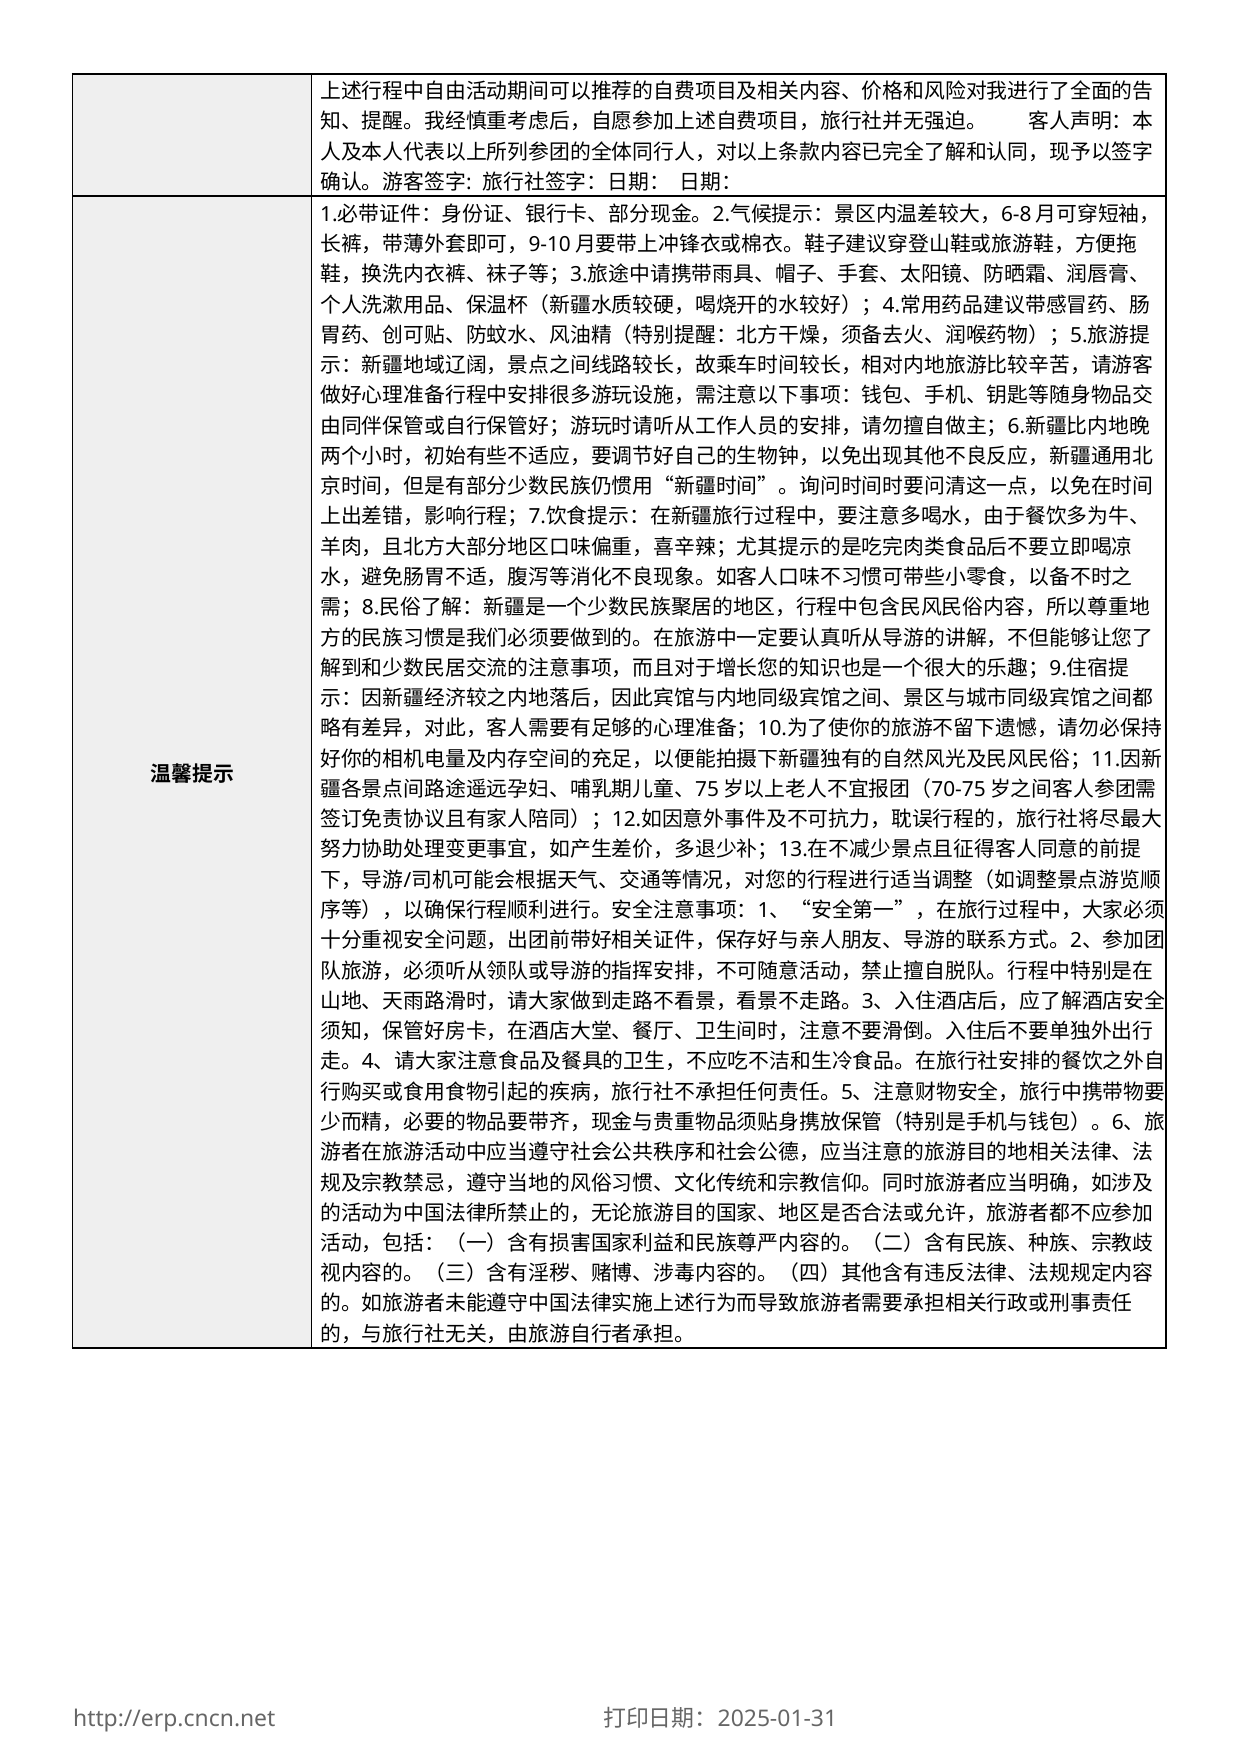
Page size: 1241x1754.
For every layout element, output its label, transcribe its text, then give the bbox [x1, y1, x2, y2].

table_cell 温馨提示 [73, 197, 311, 1347]
table_cell 1.必带证件：身份证、银行卡、部分现金。 [312, 197, 1165, 1347]
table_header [312, 75, 1165, 195]
table_header 预订须知 [73, 75, 311, 195]
